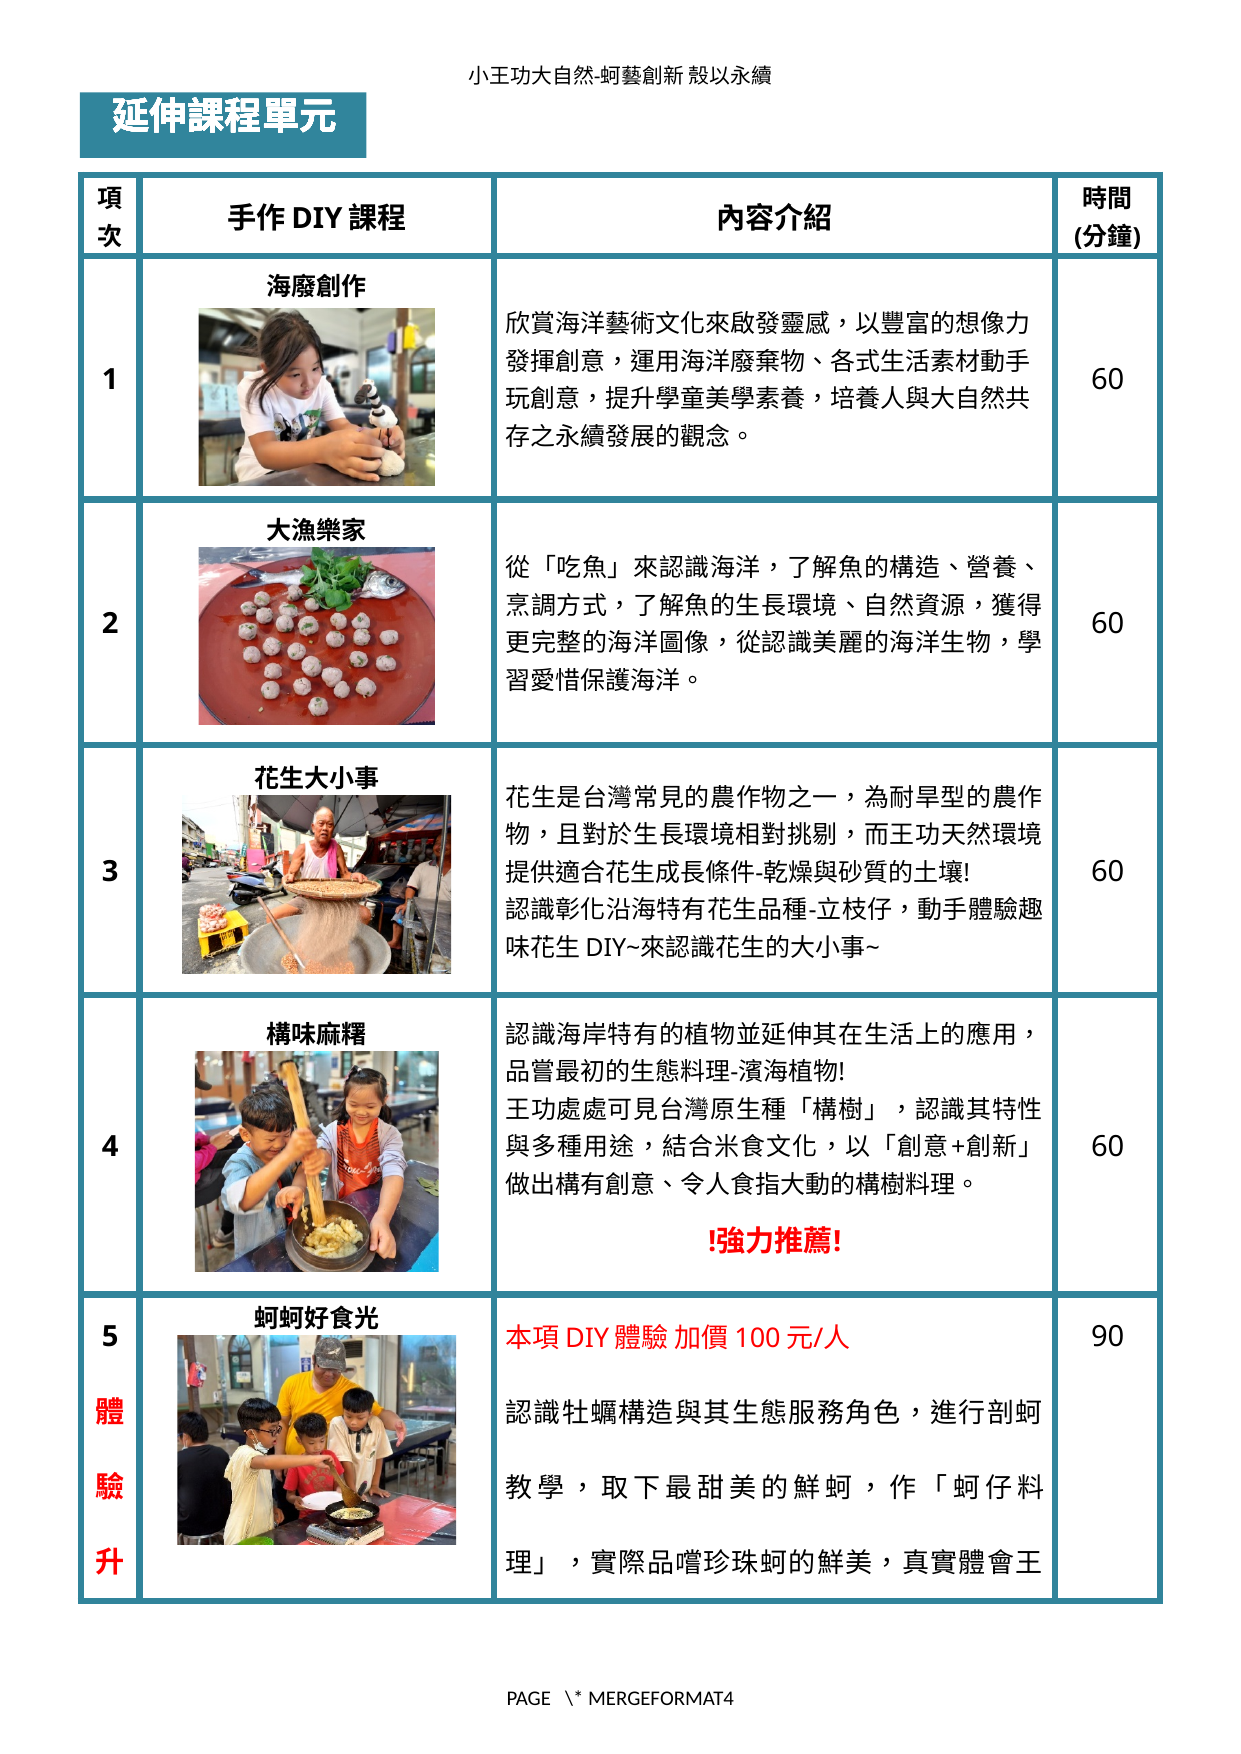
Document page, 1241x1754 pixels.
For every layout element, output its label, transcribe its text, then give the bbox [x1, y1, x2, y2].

table_cell 3 [84, 748, 136, 992]
table_header 手作DIY課程 [143, 178, 491, 253]
picture [182, 795, 452, 974]
table_header 項次 [84, 178, 136, 253]
table_cell 花生是台灣常見的農作物之一，為耐旱型的農作物，且對於生長環境相對挑剔，而王功天然環境提供適合花生成長條件-乾燥與砂質的土壤! 認識彰化沿海特有花生品種-立枝仔，動手體驗趣味花生DIY~來認識花生的大小事~ [497, 748, 1052, 992]
picture [198, 547, 435, 725]
table_cell 大漁樂家 [143, 503, 491, 742]
table_cell 構味麻糬 [143, 998, 491, 1291]
table_cell 60 [1058, 748, 1157, 992]
table_cell 花生大小事 [143, 748, 491, 992]
table_cell 蚵蚵好食光 [143, 1298, 491, 1598]
table_header 時間 (分鐘) [1058, 178, 1157, 253]
table_cell 5體驗升級 [84, 1298, 136, 1598]
table_cell 欣賞海洋藝術文化來啟發靈感，以豐富的想像力發揮創意，運用海洋廢棄物、各式生活素材動手玩創意，提升學童美學素養，培養人與大自然共存之永續發展的觀念。 [497, 259, 1052, 496]
table_cell 4 [84, 998, 136, 1291]
picture [198, 308, 435, 486]
table_header 內容介紹 [497, 178, 1052, 253]
table_cell 海廢創作 [143, 259, 491, 496]
table_cell 60 [1058, 503, 1157, 742]
picture [177, 1335, 457, 1545]
table_cell 60 [1058, 259, 1157, 496]
picture [194, 1051, 439, 1272]
table_cell 從「吃魚」來認識海洋，了解魚的構造、營養、烹調方式，了解魚的生長環境、自然資源，獲得更完整的海洋圖像，從認識美麗的海洋生物，學習愛惜保護海洋。 [497, 503, 1052, 742]
table_cell 認識海岸特有的植物並延伸其在生活上的應用，品嘗最初的生態料理-濱海植物! 王功處處可見台灣原生種「構樹」，認識其特性與多種用途，結合米食文化，以「創意+創新」做出構有創意、令人食指大動的構樹料理。 !強力推薦! [497, 998, 1052, 1291]
table_cell 1 [84, 259, 136, 496]
table_cell 2 [84, 503, 136, 742]
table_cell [497, 1298, 1052, 1598]
table_cell 60 [1058, 998, 1157, 1291]
table_cell 90 [1058, 1298, 1157, 1598]
